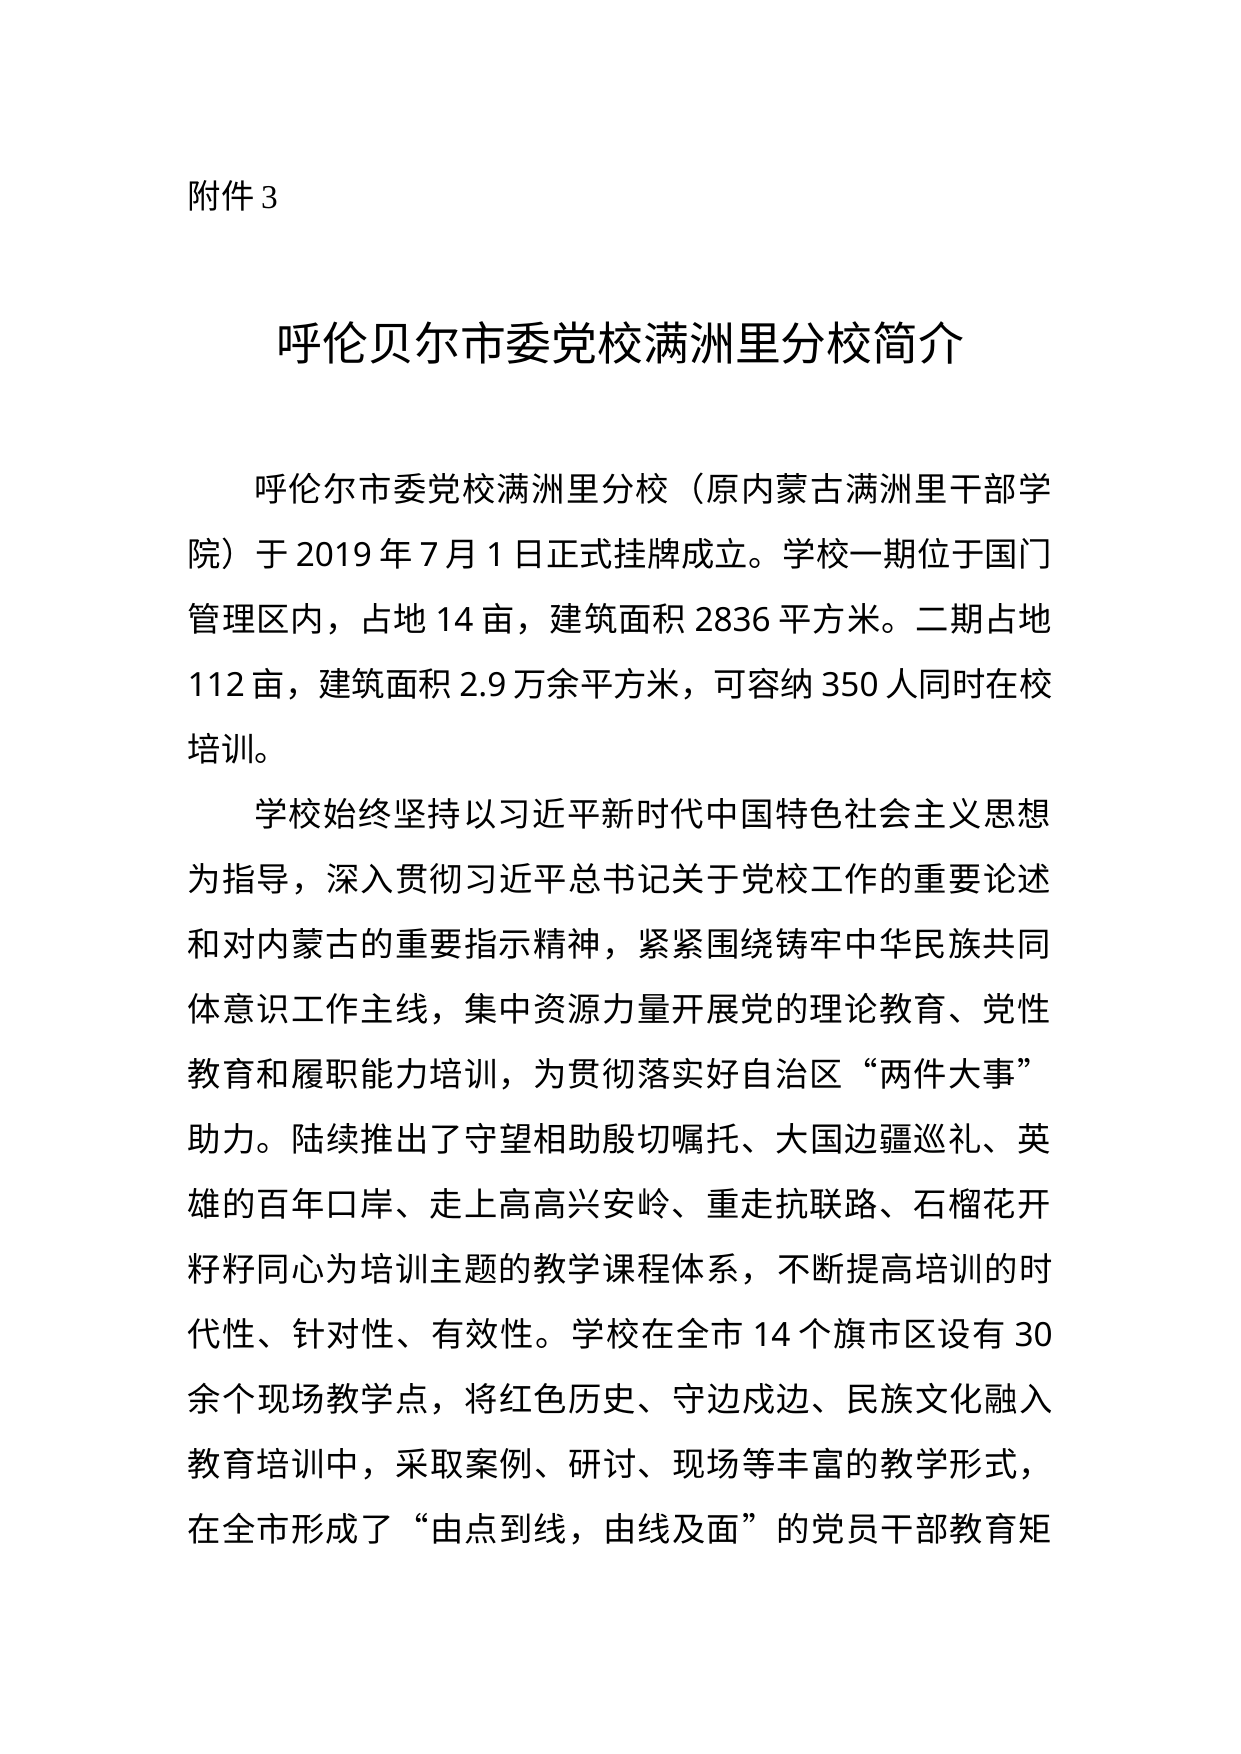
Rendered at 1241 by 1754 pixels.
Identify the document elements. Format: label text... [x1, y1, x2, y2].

text 呼伦尔市委党校满洲里分校（原内蒙古满洲里干部学院）于2019年7月1日正式挂牌成立。学校一期位于国门管理区内，占地14亩，建筑面积2836平方米。二期占地112亩，建筑面积2.9万余平方米，可容纳350人同时在校培训。 [187, 454, 1053, 779]
text 附件3 [187, 162, 1053, 227]
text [187, 779, 1053, 1559]
text 呼伦贝尔市委党校满洲里分校简介 [187, 292, 1053, 389]
